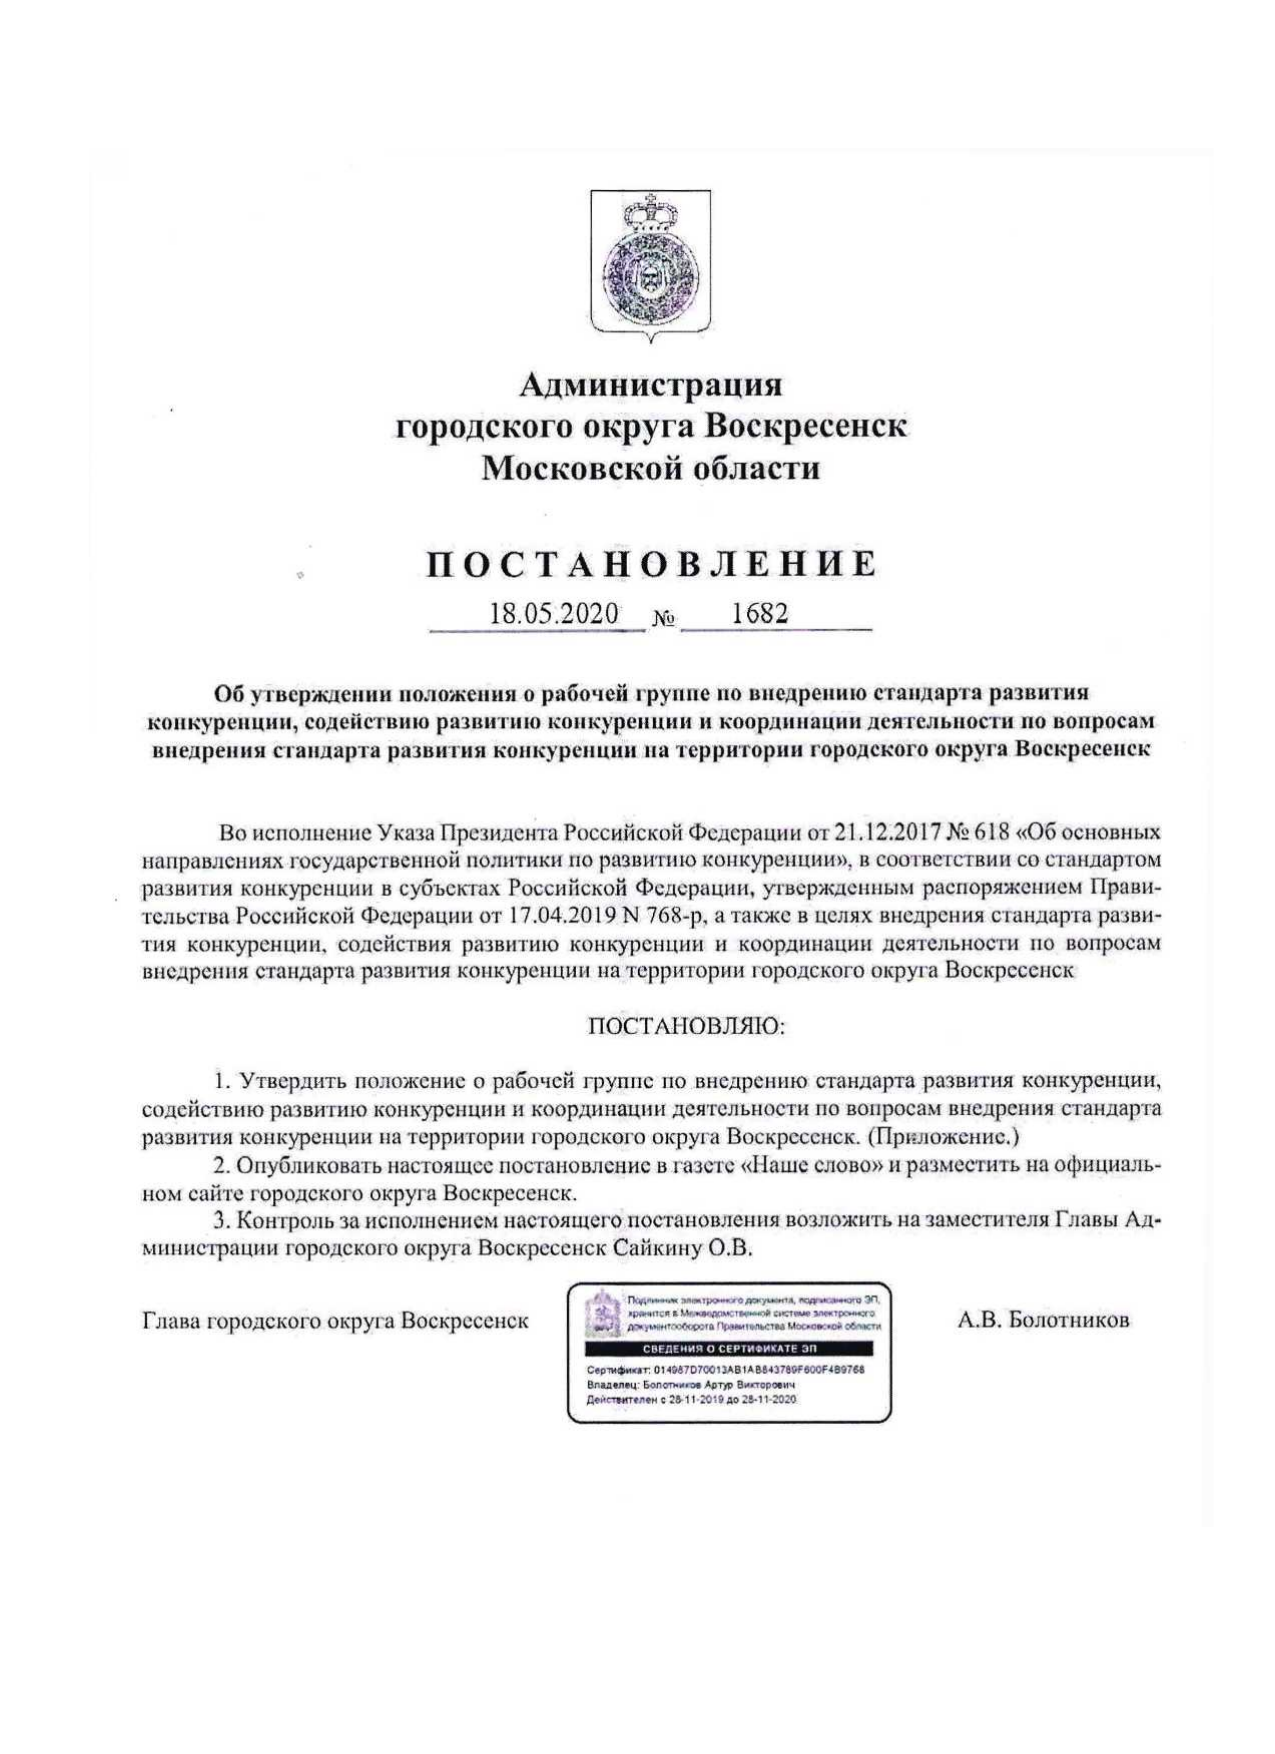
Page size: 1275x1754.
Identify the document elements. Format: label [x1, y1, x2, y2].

picture [88, 148, 1214, 1527]
